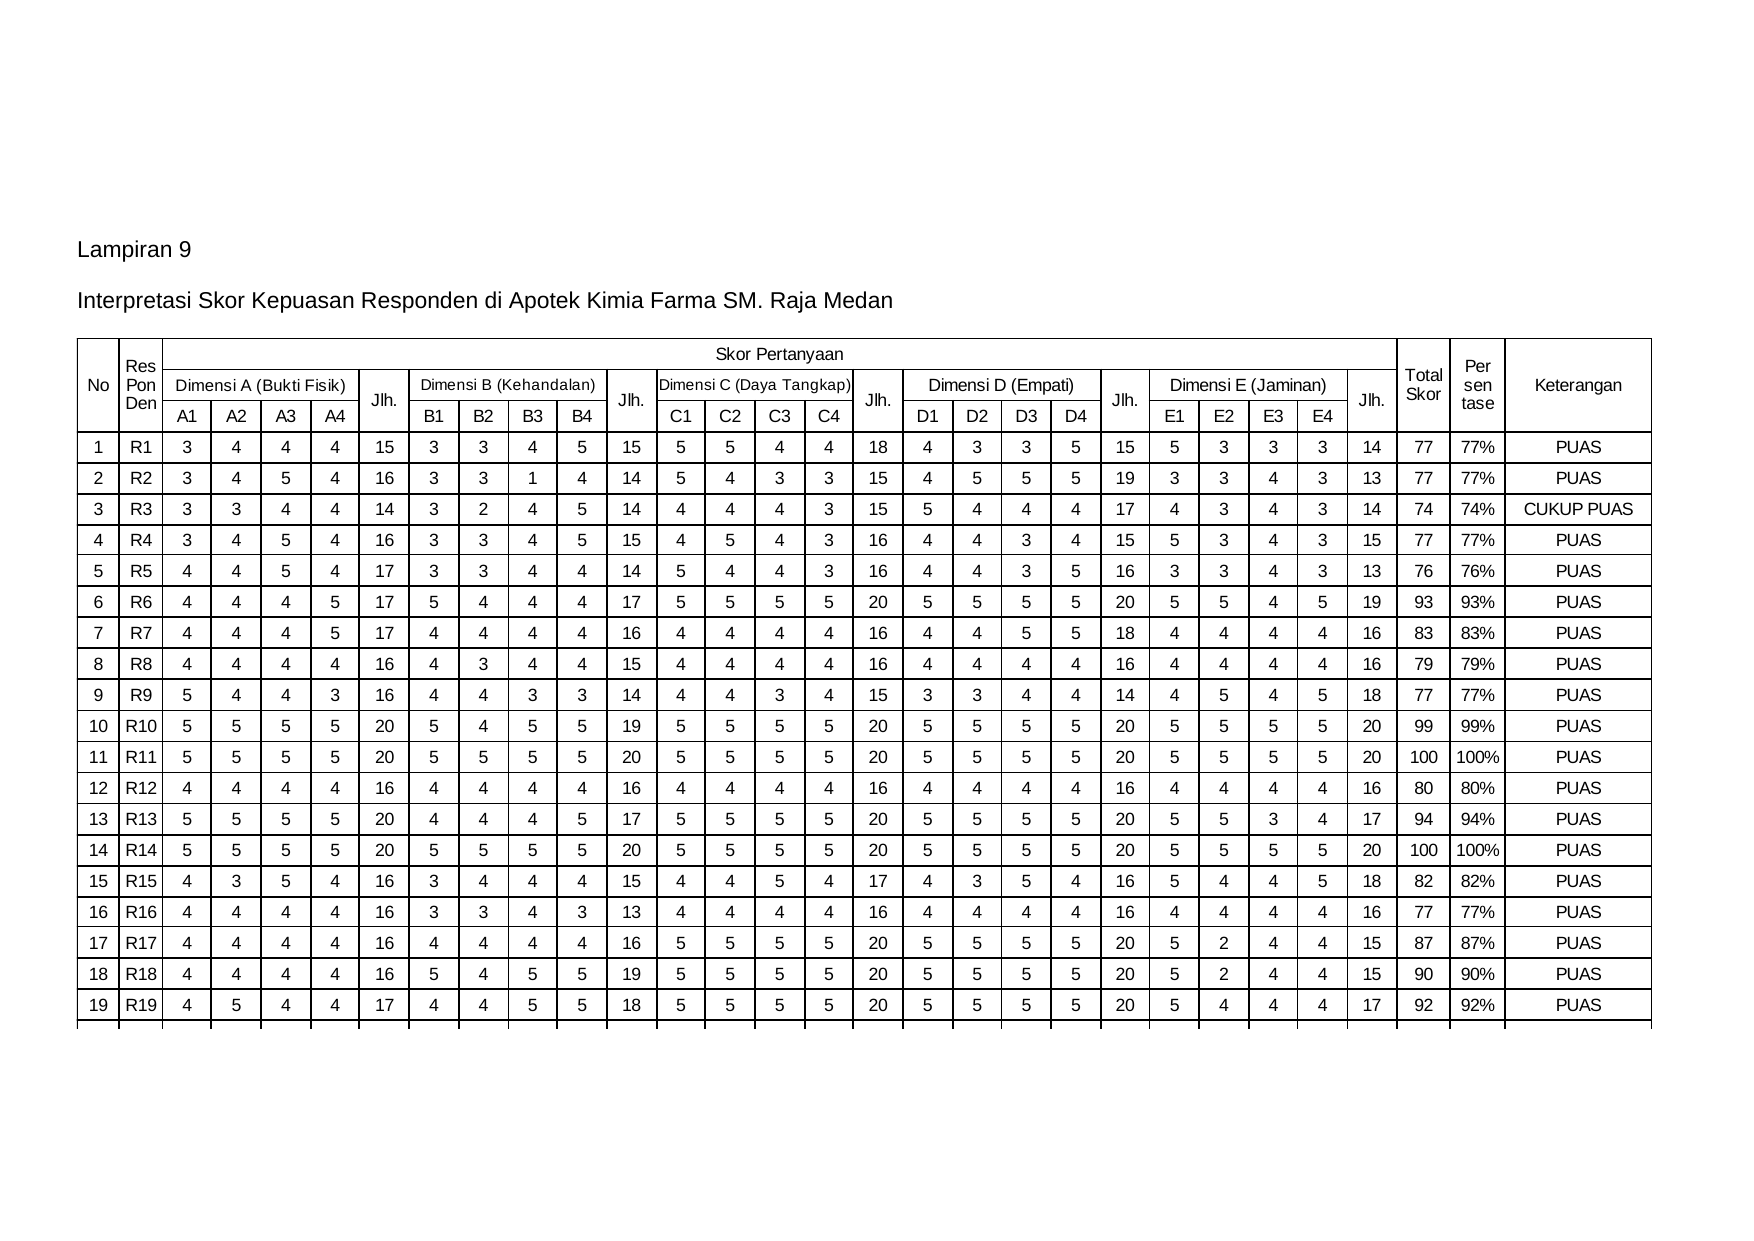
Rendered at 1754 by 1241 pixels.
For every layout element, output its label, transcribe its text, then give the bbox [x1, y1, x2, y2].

text Lampiran 9 [77, 236, 1695, 263]
text Interpretasi Skor Kepuasan Responden di Apotek Kimia Farma SM. Raja Medan [77, 287, 1695, 314]
